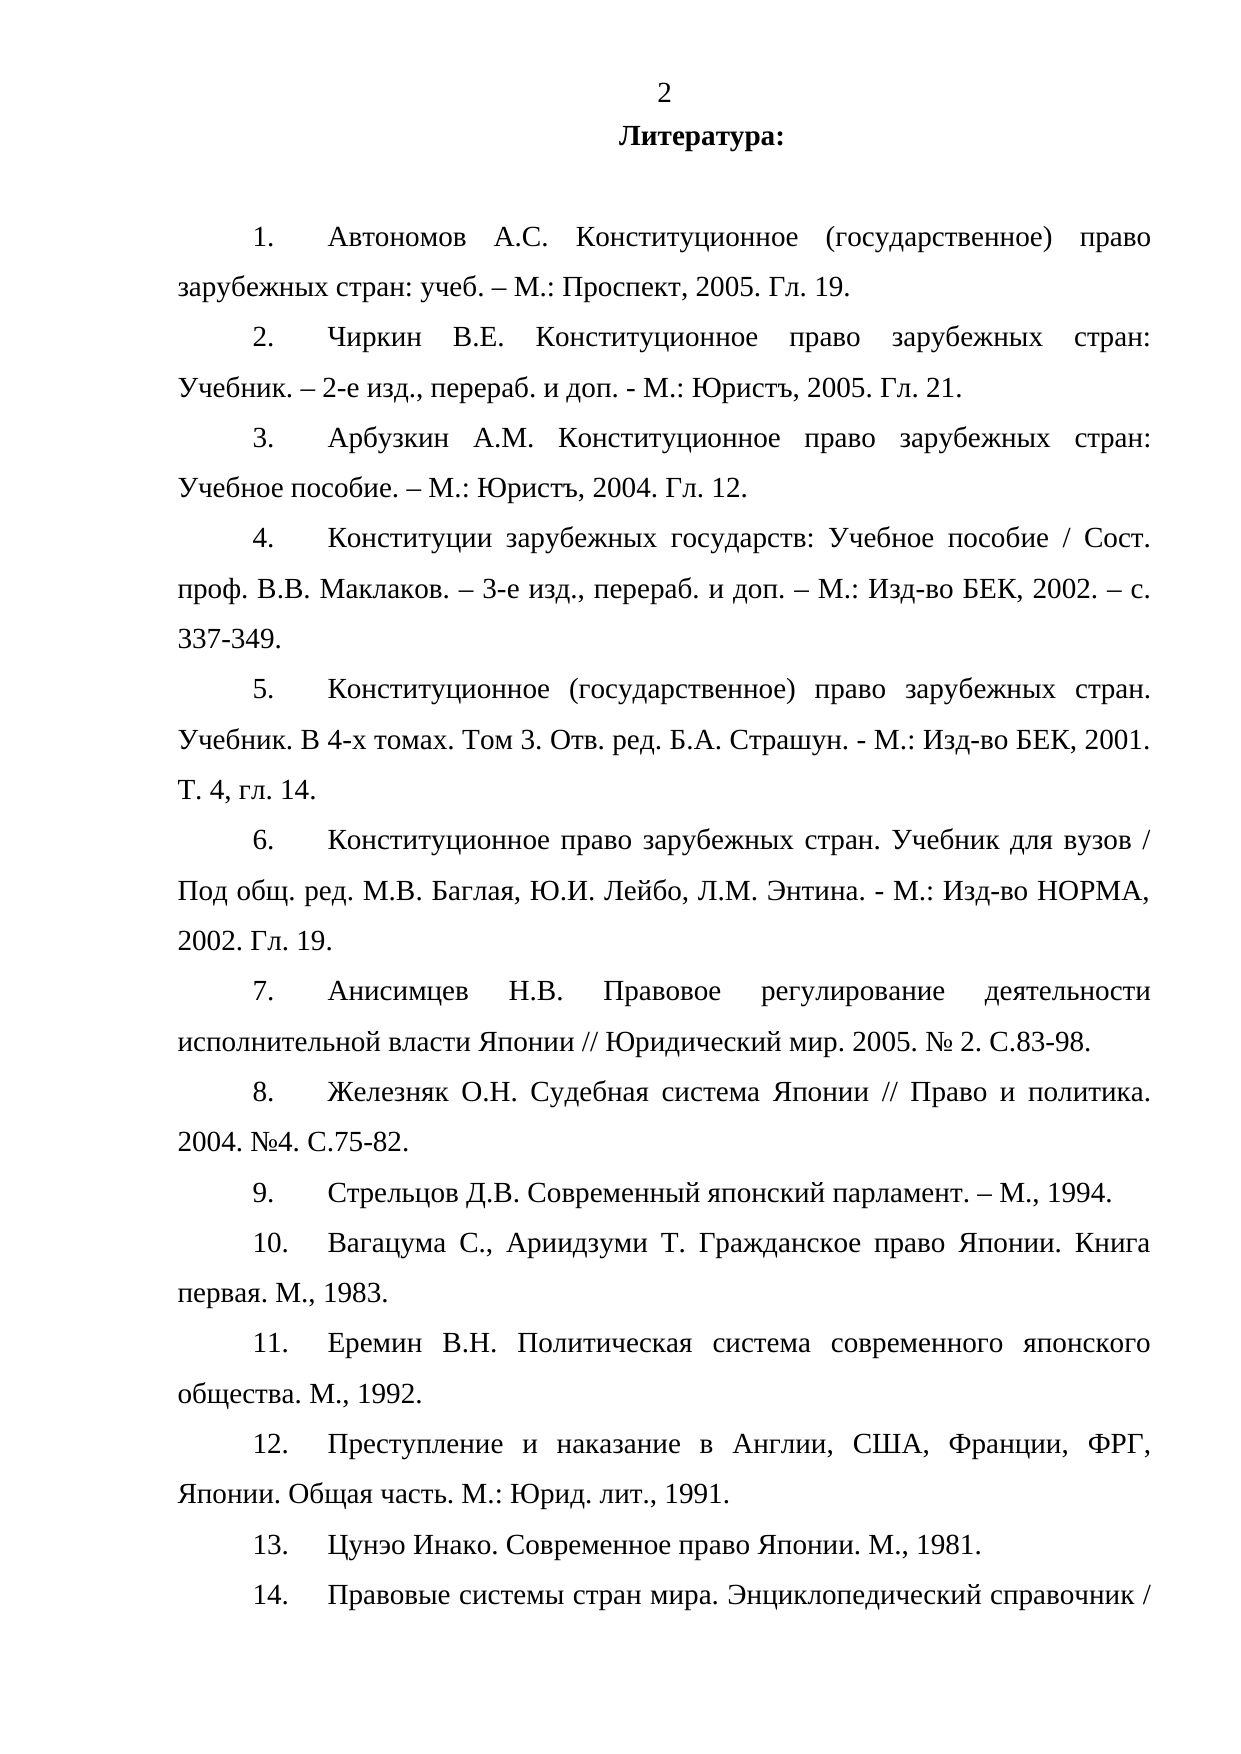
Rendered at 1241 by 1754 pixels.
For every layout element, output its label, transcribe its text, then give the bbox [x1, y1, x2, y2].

list Железняк О.Н. Судебная система Японии // Право и политика. 2004. №4. С.75-82. [177, 1074, 1152, 1158]
list Анисимцев Н.В. Правовое регулирование деятельности исполнительной власти Японии // Юридический мир. 2005. № 2. С.83-98. [177, 973, 1152, 1057]
list Стрельцов Д.В. Современный японский парламент. – М., 1994. [177, 1175, 1152, 1208]
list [177, 1577, 1152, 1611]
list Арбузкин А.М. Конституционное право зарубежных стран: Учебное пособие. – М.: Юристъ, 2004. Гл. 12. [177, 420, 1152, 504]
list Автономов А.С. Конституционное (государственное) право зарубежных стран: учеб. – М.: Проспект, 2005. Гл. 19. [177, 219, 1152, 303]
list Конституции зарубежных государств: Учебное пособие / Сост. проф. В.В. Маклаков. – 3-е изд., перераб. и доп. – М.: Изд-во БЕК, 2002. – с. 337-349. [177, 521, 1152, 655]
subtitle Цунэо Инако. Современное право Японии. М., 1981. [177, 1527, 1152, 1560]
list Конституционное право зарубежных стран. Учебник для вузов / Под общ. ред. М.В. Баглая, Ю.И. Лейбо, Л.М. Энтина. - М.: Изд-во НОРМА, 2002. Гл. 19. [177, 822, 1152, 957]
list Преступление и наказание в Англии, США, Франции, ФРГ, Японии. Общая часть. М.: Юрид. лит., 1991. [177, 1426, 1152, 1510]
text Литература: [177, 118, 1152, 152]
list Вагацума С., Ариидзуми Т. Гражданское право Японии. Книга первая. М., 1983. [177, 1225, 1152, 1309]
list Чиркин В.Е. Конституционное право зарубежных стран: Учебник. – 2-е изд., перераб. и доп. - М.: Юристъ, 2005. Гл. 21. [177, 319, 1152, 403]
list Конституционное (государственное) право зарубежных стран. Учебник. В 4-х томах. Том 3. Отв. ред. Б.А. Страшун. - М.: Изд-во БЕК, 2001. Т. 4, гл. 14. [177, 672, 1152, 806]
list Еремин В.Н. Политическая система современного японского общества. М., 1992. [177, 1326, 1152, 1409]
